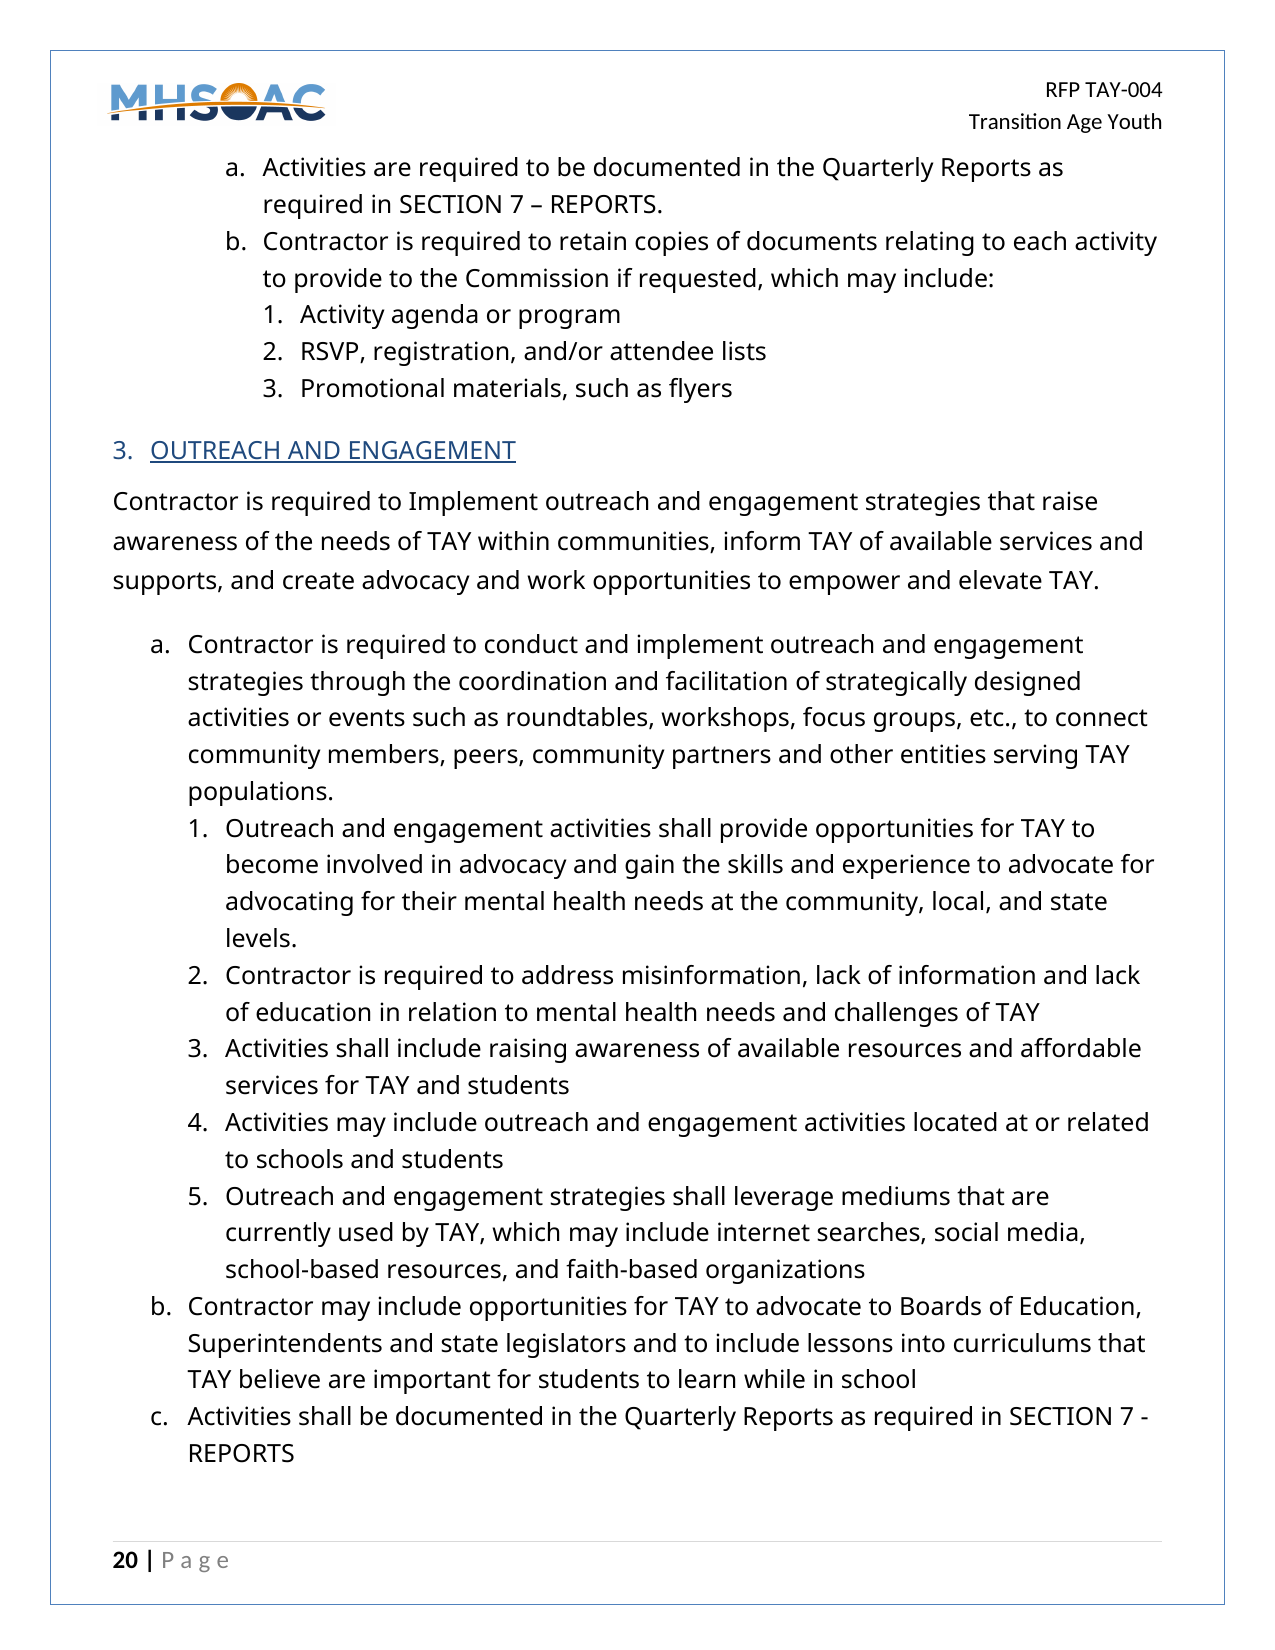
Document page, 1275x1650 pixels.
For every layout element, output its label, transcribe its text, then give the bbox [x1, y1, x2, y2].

list Activities shall be documented in the Quarterly Reports as required in SECTION 7 - REPORTS [150, 1399, 1162, 1469]
subtitle OUTREACH AND ENGAGEMENT [112, 432, 1162, 466]
list Contractor may include opportunities for TAY to advocate to Boards of Education, Superintendents and state legislators and to include lessons into curriculums that TAY believe are important for students to learn while in school [150, 1288, 1162, 1396]
list Activities shall include raising awareness of available resources and affordable services for TAY and students [187, 1031, 1162, 1102]
text Contractor is required to Implement outreach and engagement strategies that raise awareness of the needs of TAY within communities, inform TAY of available services and supports, and create advocacy and work opportunities to empower and elevate TAY. [112, 484, 1162, 596]
list Promotional materials, such as flyers [262, 371, 1162, 405]
picture [97, 83, 337, 126]
list Contractor is required to address misinformation, lack of information and lack of education in relation to mental health needs and challenges of TAY [187, 957, 1162, 1028]
list Activities may include outreach and engagement activities located at or related to schools and students [187, 1104, 1162, 1175]
list Outreach and engagement strategies shall leverage mediums that are currently used by TAY, which may include internet searches, social media, school-based resources, and faith-based organizations [187, 1178, 1162, 1286]
list Activity agenda or program [262, 297, 1162, 331]
list Outreach and engagement activities shall provide opportunities for TAY to become involved in advocacy and gain the skills and experience to advocate for advocating for their mental health needs at the community, local, and state levels. [187, 810, 1162, 955]
list RSVP, registration, and/or attendee lists [262, 334, 1162, 368]
list Contractor is required to conduct and implement outreach and engagement strategies through the coordination and facilitation of strategically designed activities or events such as roundtables, workshops, focus groups, etc., to connect community members, peers, community partners and other entities serving TAY populations. [150, 627, 1162, 808]
list Contractor is required to retain copies of documents relating to each activity to provide to the Commission if requested, which may include: [225, 223, 1162, 294]
list Activities are required to be documented in the Quarterly Reports as required in SECTION 7 – REPORTS. [225, 150, 1162, 221]
